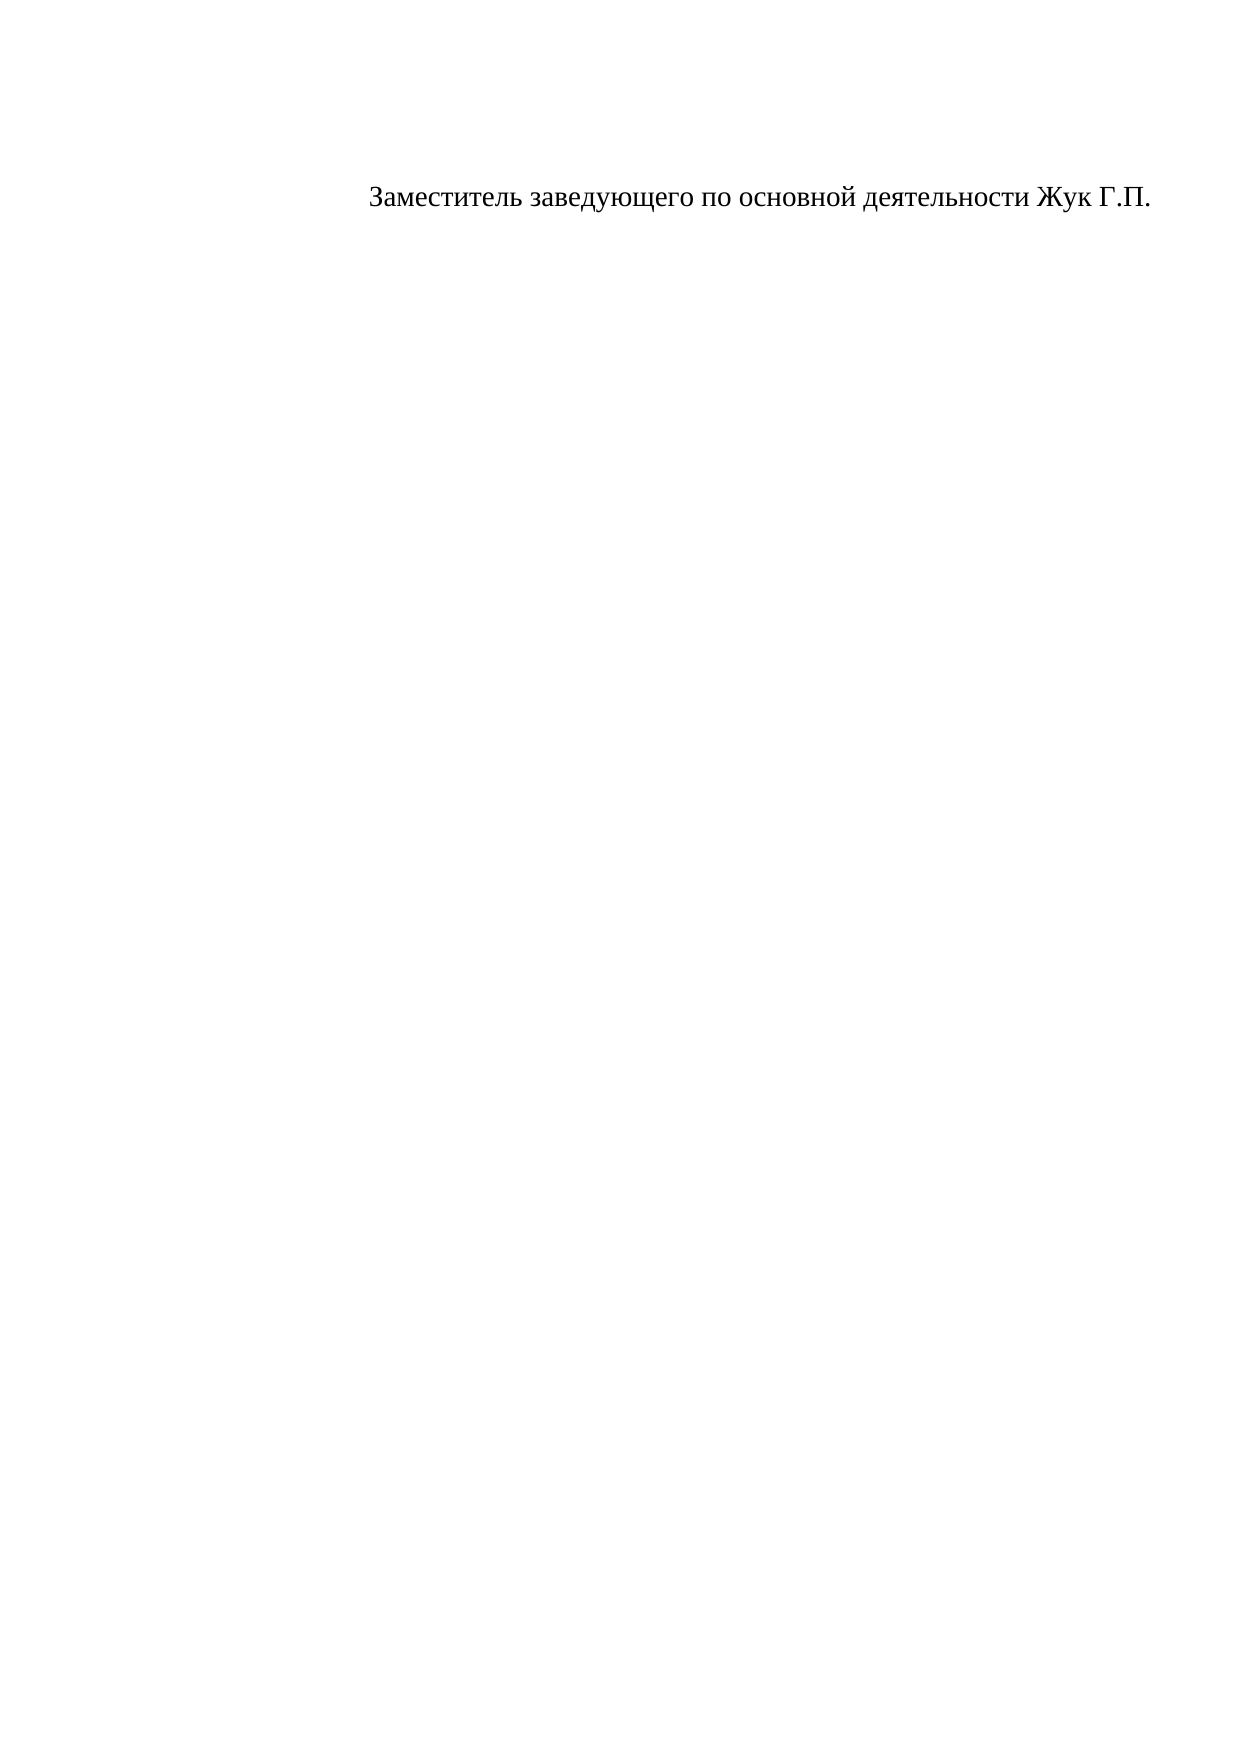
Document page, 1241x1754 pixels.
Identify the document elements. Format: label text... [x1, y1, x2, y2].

text Заместитель заведующего по основной деятельности Жук Г.П. [177, 179, 1152, 213]
